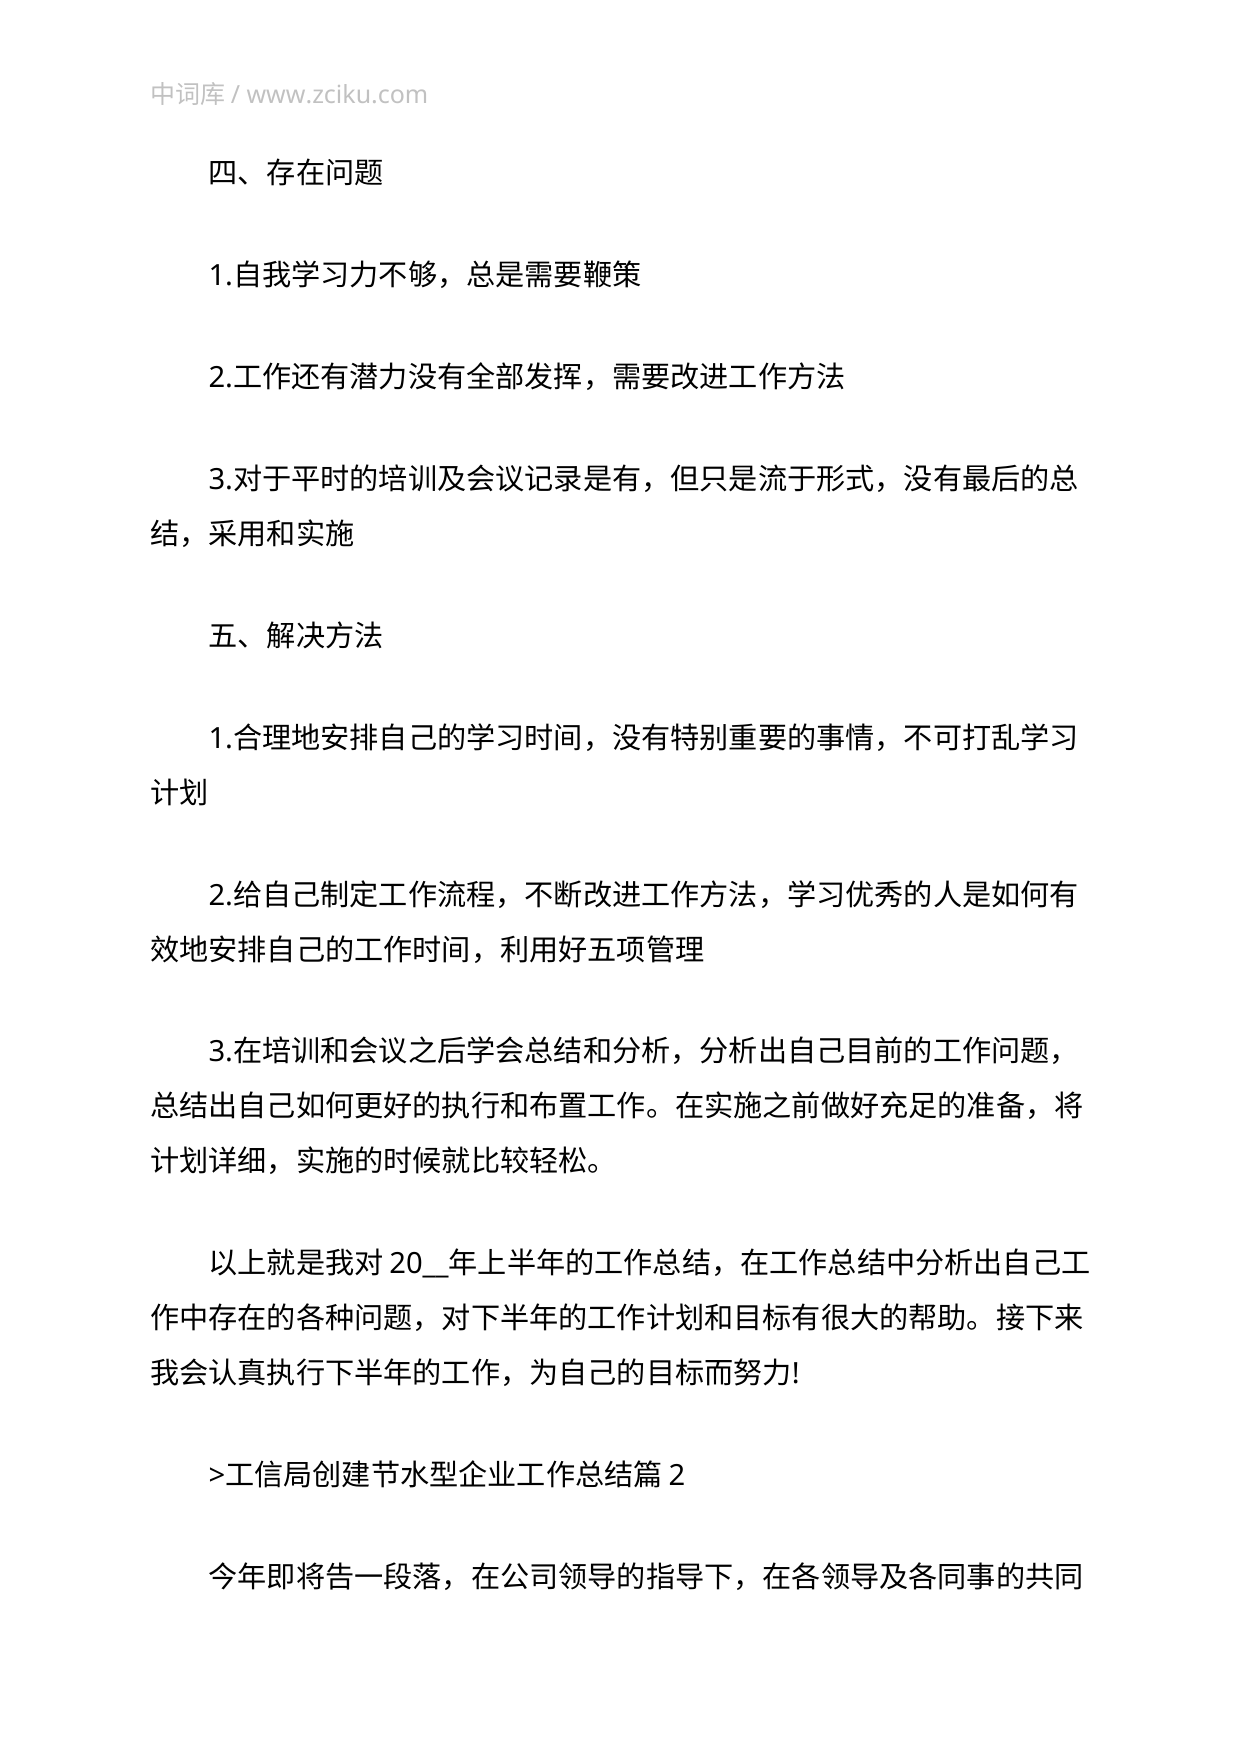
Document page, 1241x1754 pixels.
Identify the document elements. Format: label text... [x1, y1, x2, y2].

text >工信局创建节水型企业工作总结篇2 [150, 1451, 1090, 1494]
text 四、存在问题 [150, 150, 1090, 192]
text 1.合理地安排自己的学习时间，没有特别重要的事情，不可打乱学习计划 [150, 714, 1090, 812]
text 3.在培训和会议之后学会总结和分析，分析出自己目前的工作问题，总结出自己如何更好的执行和布置工作。在实施之前做好充足的准备，将计划详细，实施的时候就比较轻松。 [150, 1028, 1090, 1180]
text 3.对于平时的培训及会议记录是有，但只是流于形式，没有最后的总结，采用和实施 [150, 456, 1090, 553]
text 五、解决方法 [150, 612, 1090, 655]
text 以上就是我对20__年上半年的工作总结，在工作总结中分析出自己工作中存在的各种问题，对下半年的工作计划和目标有很大的帮助。接下来我会认真执行下半年的工作，为自己的目标而努力! [150, 1239, 1090, 1392]
text 1.自我学习力不够，总是需要鞭策 [150, 252, 1090, 294]
text 2.工作还有潜力没有全部发挥，需要改进工作方法 [150, 354, 1090, 396]
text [150, 1553, 1090, 1596]
text 2.给自己制定工作流程，不断改进工作方法，学习优秀的人是如何有效地安排自己的工作时间，利用好五项管理 [150, 871, 1090, 968]
